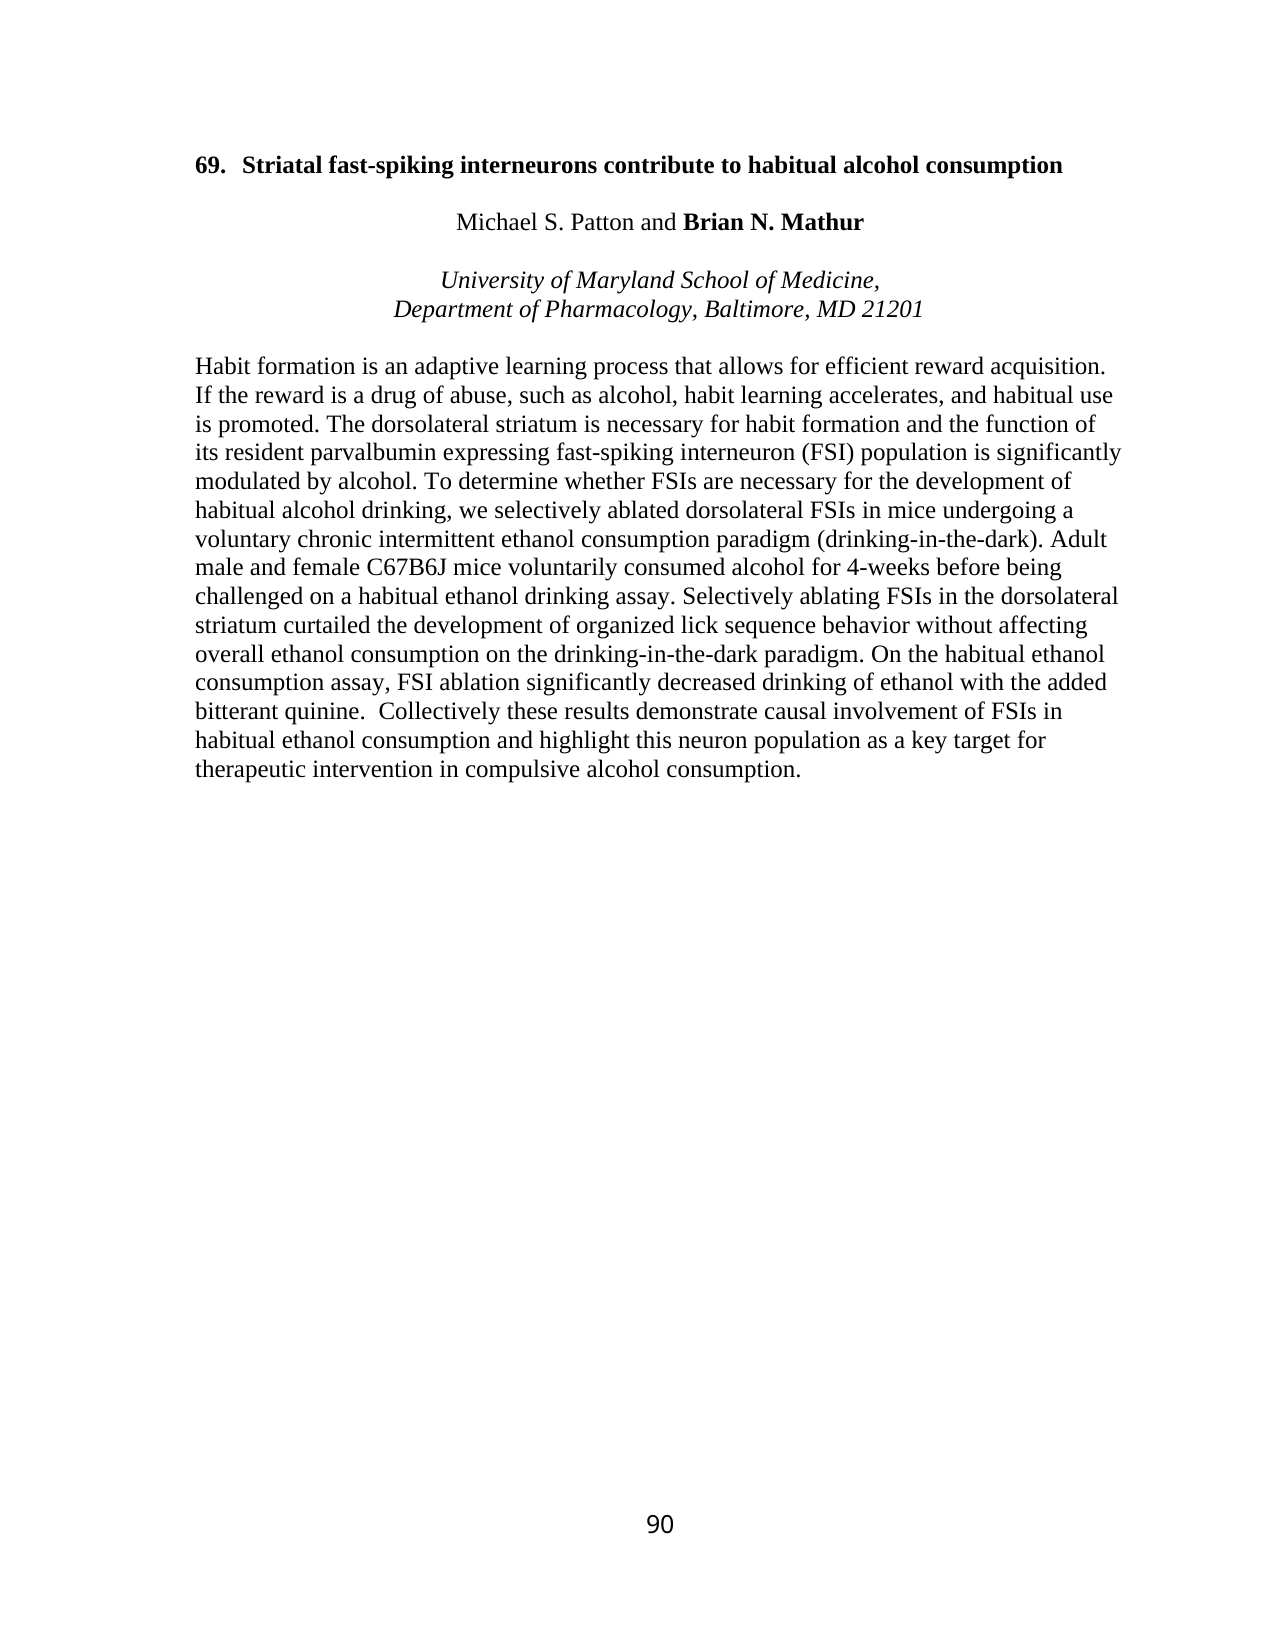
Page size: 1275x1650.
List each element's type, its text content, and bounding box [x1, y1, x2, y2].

list Striatal fast-spiking interneurons contribute to habitual alcohol consumption [195, 150, 1125, 179]
text Department of Pharmacology, Baltimore, MD 21201 [195, 294, 1125, 322]
text University of Maryland School of Medicine, [195, 265, 1125, 294]
text Habit formation is an adaptive learning process that allows for efficient reward acquisition. If the reward is a drug of abuse, such as alcohol, habit learning accelerates, and habitual use is promoted. The dorsolateral striatum is necessary for habit formation and the function of its resident parvalbumin expressing fast-spiking interneuron (FSI) population is significantly modulated by alcohol. To determine whether FSIs are necessary for the development of habitual alcohol drinking, we selectively ablated dorsolateral FSIs in mice undergoing a voluntary chronic intermittent ethanol consumption paradigm (drinking-in-the-dark). Adult male and female C67B6J mice voluntarily consumed alcohol for 4-weeks before being challenged on a habitual ethanol drinking assay. Selectively ablating FSIs in the dorsolateral striatum curtailed the development of organized lick sequence behavior without affecting overall ethanol consumption on the drinking-in-the-dark paradigm. On the habitual ethanol consumption assay, FSI ablation significantly decreased drinking of ethanol with the added bitterant quinine. Collectively these results demonstrate causal involvement of FSIs in habitual ethanol consumption and highlight this neuron population as a key target for therapeutic intervention in compulsive alcohol consumption. [195, 351, 1125, 782]
text Michael S. Patton and Brian N. Mathur [195, 207, 1125, 236]
